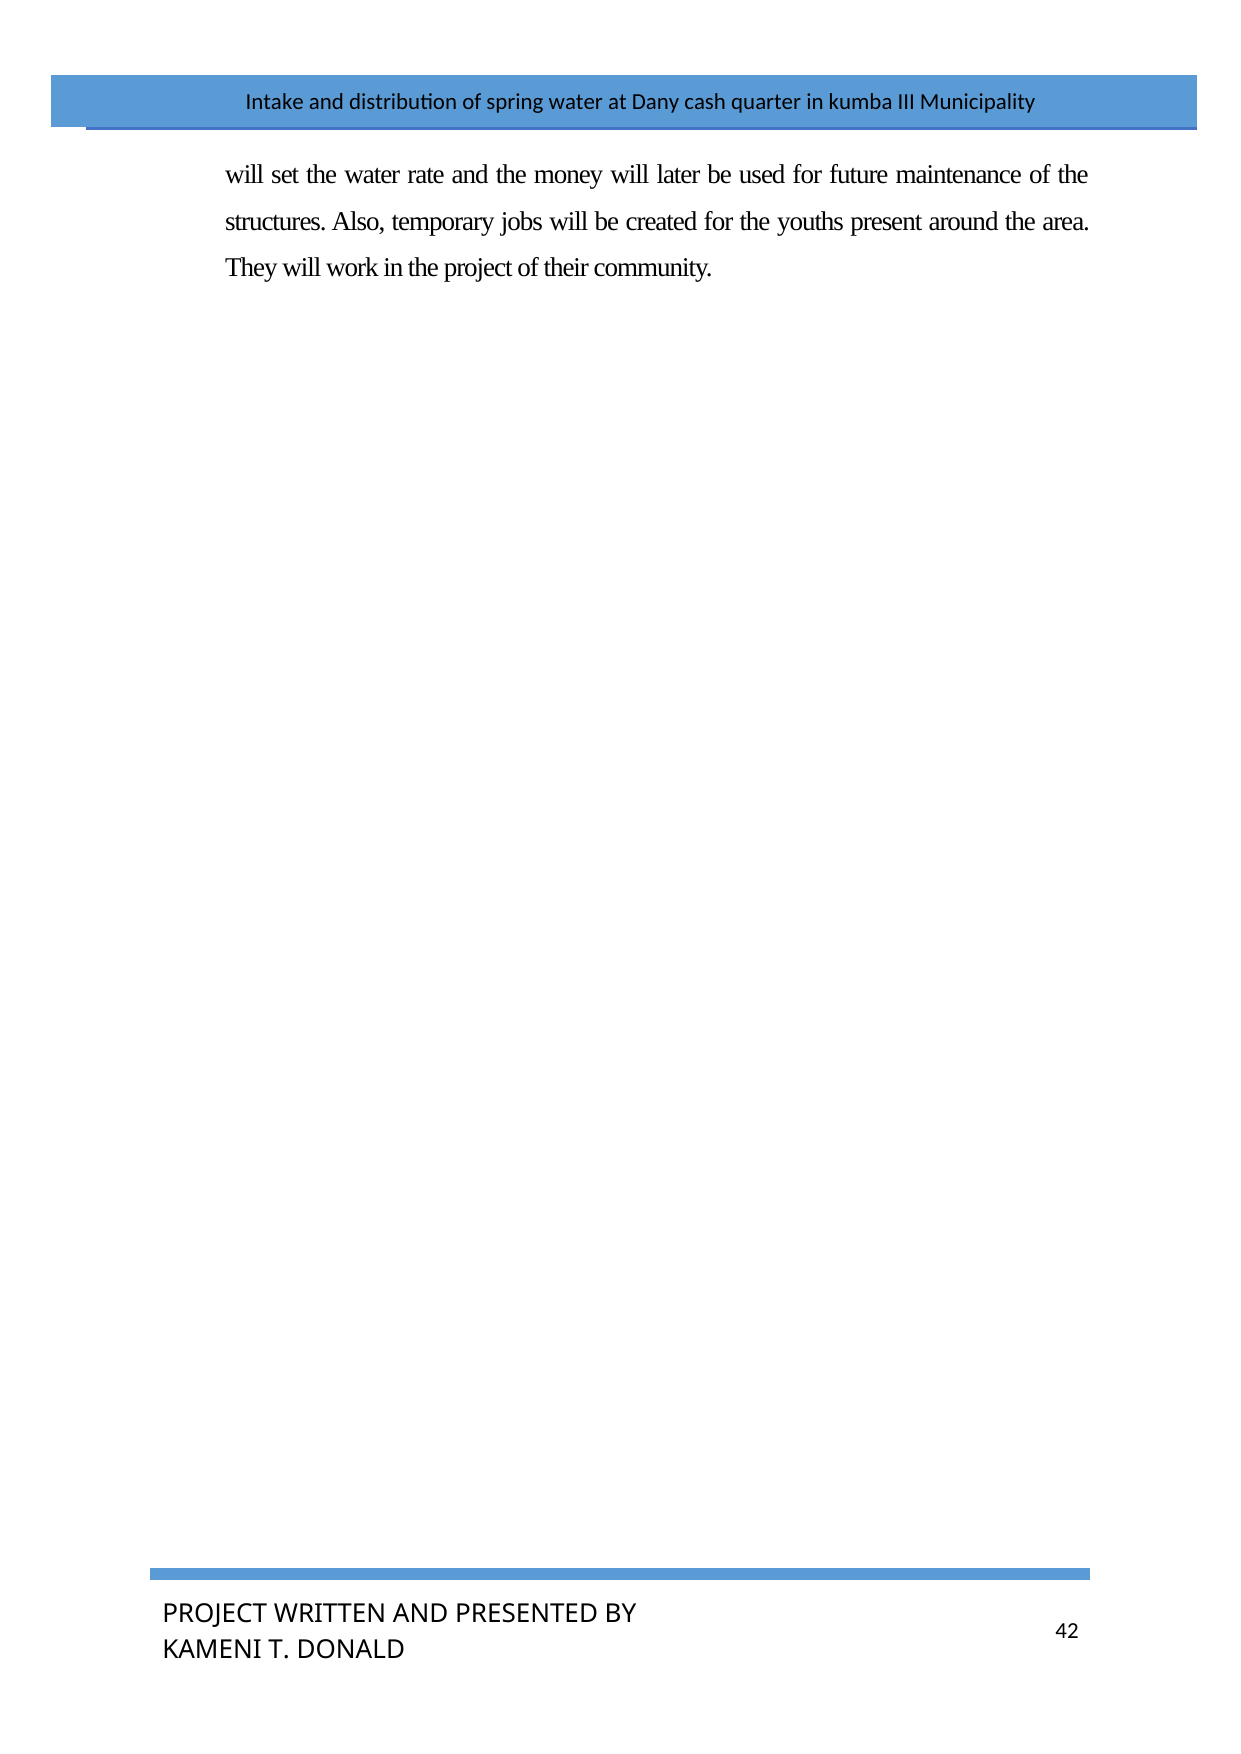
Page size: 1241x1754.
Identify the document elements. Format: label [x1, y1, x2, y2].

list [225, 158, 1090, 283]
